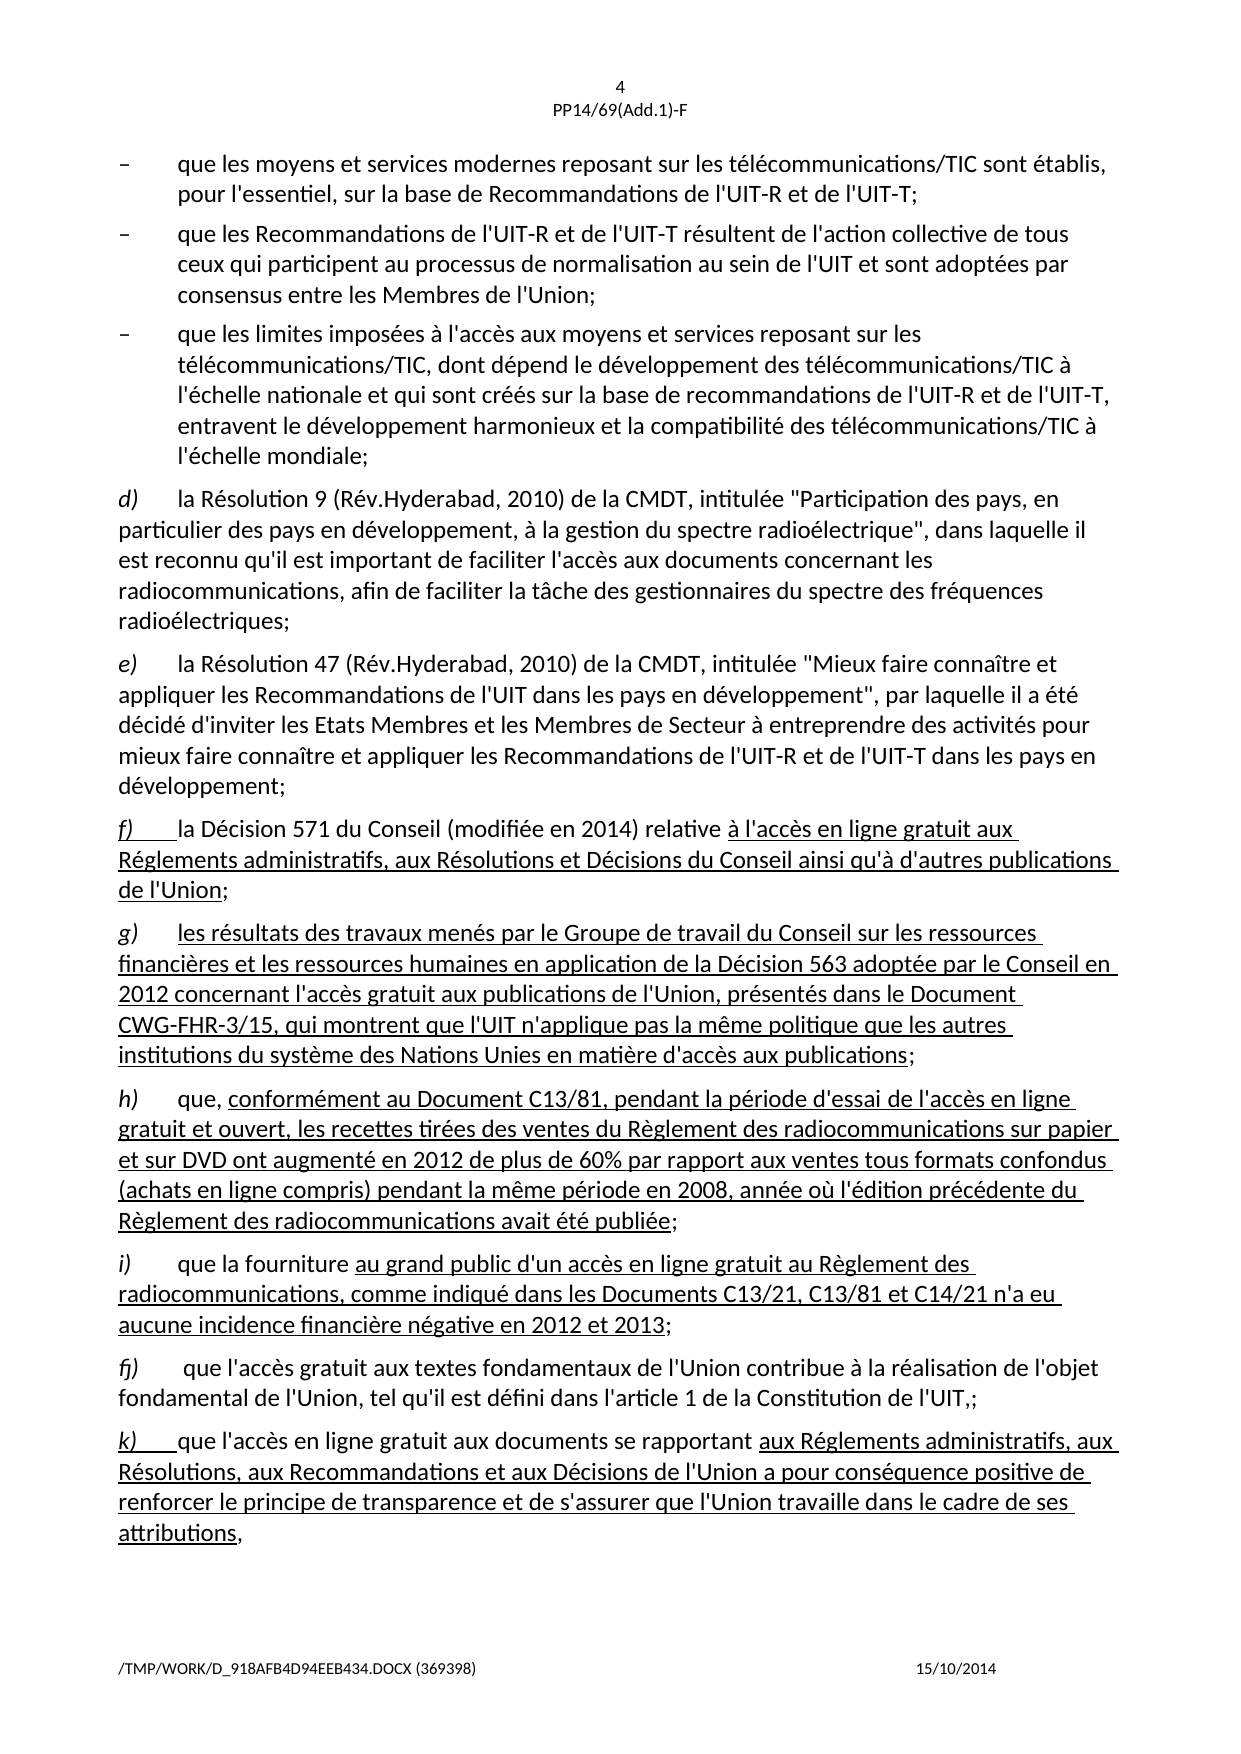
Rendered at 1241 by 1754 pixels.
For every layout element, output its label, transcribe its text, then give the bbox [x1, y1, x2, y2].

text menés par leadoptée par le en 2012 ''-montrent''du système ' [118, 918, 1122, 1070]
text '' [118, 1248, 1122, 1339]
text – que les limites imposées à l'accès aux moyens et services reposant sur les télécommunications/TIC, dont dépend le développement des télécommunications/TIC à l'échelle nationale et qui sont créés sur la base de recommandations de l'UIT-R et de l'UIT-T, entravent le développement harmonieux et la compatibilité des télécommunications/TIC à l'échelle mondiale; [118, 318, 1122, 471]
text ''' [118, 1083, 1122, 1235]
text ) que l'accès gratuit aux textes fondamentaux de l'Union contribue à la réalisation de l'objet fondamental de l'Union, tel qu'il est défini dans l'article 1 de la Constitution de l'UIT [118, 1352, 1122, 1413]
text f) 'Réglements administratifs''' [118, 813, 1122, 905]
text d) la Résolution 9 (Rév.Hyderabad, 2010) de la CMDT, intitulée "Participation des pays, en particulier des pays en développement, à la gestion du spectre radioélectrique", dans laquelle il est reconnu qu'il est important de faciliter l'accès aux documents concernant les radiocommunications, afin de faciliter la tâche des gestionnaires du spectre des fréquences radioélectriques; [118, 483, 1122, 636]
text 'Réglements administratifsauxauxaux'conséquenceverenforcerde'' [118, 1425, 1122, 1547]
text – que les moyens et services modernes reposant sur les télécommunications/TIC sont établis, pour l'essentiel, sur la base de Recommandations de l'UIT-R et de l'UIT-T; [118, 148, 1122, 209]
text e) la Résolution 47 (Rév.Hyderabad, 2010) de la CMDT, intitulée "Mieux faire connaître et appliquer les Recommandations de l'UIT dans les pays en développement", par laquelle il a été décidé d'inviter les Etats Membres et les Membres de Secteur à entreprendre des activités pour mieux faire connaître et appliquer les Recommandations de l'UIT-R et de l'UIT-T dans les pays en développement; [118, 648, 1122, 801]
text – que les Recommandations de l'UIT-R et de l'UIT-T résultent de l'action collective de tous ceux qui participent au processus de normalisation au sein de l'UIT et sont adoptées par consensus entre les Membres de l'Union; [118, 218, 1122, 309]
